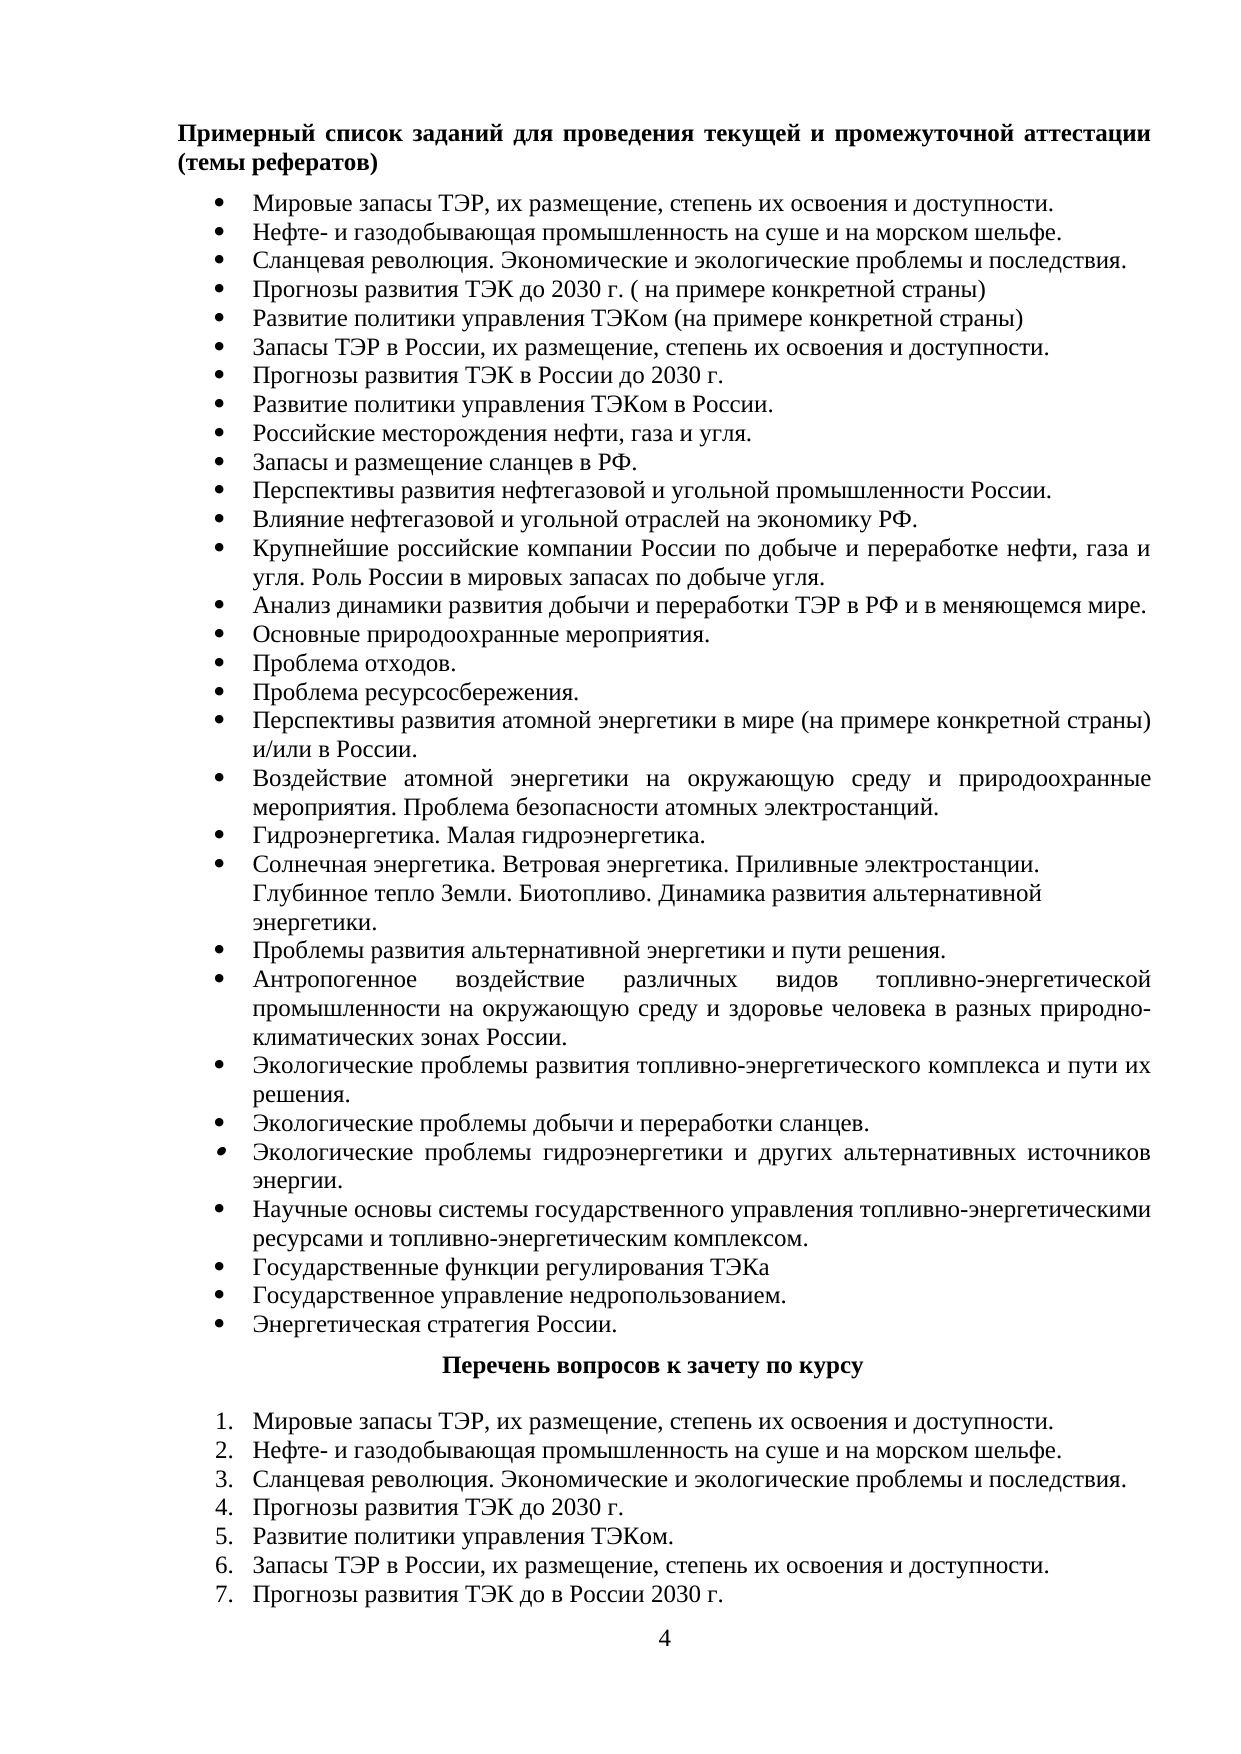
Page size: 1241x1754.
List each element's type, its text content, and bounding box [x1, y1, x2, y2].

list Гидроэнергетика. Малая гидроэнергетика. [215, 821, 1152, 849]
list Развитие политики управления ТЭКом в России. [215, 389, 1152, 418]
list Мировые запасы ТЭР, их размещение, степень их освоения и доступности. [215, 188, 1152, 217]
list Нефте- и газодобывающая промышленность на суше и на морском шельфе. [215, 217, 1152, 246]
list Экологические проблемы гидроэнергетики и других альтернативных источников энергии. [215, 1137, 1152, 1194]
text Перечень вопросов к зачету по курсу [177, 1351, 1128, 1379]
list Научные основы системы государственного управления топливно-энергетическими ресурсами и топливно-энергетическим комплексом. [215, 1194, 1152, 1252]
list Перспективы развития атомной энергетики в мире (на примере конкретной страны) и/или в России. [215, 706, 1152, 763]
list Проблема отходов. [215, 648, 1152, 677]
list Экологические проблемы добычи и переработки сланцев. [215, 1108, 1152, 1137]
list Проблемы развития альтернативной энергетики и пути решения. [215, 936, 1152, 964]
list Мировые запасы ТЭР, их размещение, степень их освоения и доступности. [215, 1406, 1152, 1435]
text Примерный список заданий для проведения текущей и промежуточной аттестации (темы рефератов) [177, 118, 1152, 176]
list Влияние нефтегазовой и угольной отраслей на экономику РФ. [215, 504, 1152, 533]
list Российские месторождения нефти, газа и угля. [215, 418, 1152, 447]
list Антропогенное воздействие различных видов топливно-энергетической промышленности на окружающую среду и здоровье человека в разных природно-климатических зонах России. [215, 964, 1152, 1051]
list Прогнозы развития ТЭК до в России 2030 г. [215, 1579, 1152, 1607]
list Развитие политики управления ТЭКом. [215, 1521, 1152, 1550]
list Крупнейшие российские компании России по добыче и переработке нефти, газа и угля. Роль России в мировых запасах по добыче угля. [215, 533, 1152, 591]
list Энергетическая стратегия России. [215, 1309, 1152, 1338]
list Запасы и размещение сланцев в РФ. [215, 447, 1152, 476]
list Прогнозы развития ТЭК до 2030 г. [215, 1492, 1152, 1521]
list Основные природоохранные мероприятия. [215, 619, 1152, 648]
list Перспективы развития нефтегазовой и угольной промышленности России. [215, 476, 1152, 504]
list Проблема ресурсосбережения. [215, 677, 1152, 706]
list Воздействие атомной энергетики на окружающую среду и природоохранные мероприятия. Проблема безопасности атомных электростанций. [215, 763, 1152, 821]
list Прогнозы развития ТЭК до 2030 г. ( на примере конкретной страны) [215, 274, 1152, 303]
list Экологические проблемы развития топливно-энергетического комплекса и пути их решения. [215, 1051, 1152, 1108]
list Государственное управление недропользованием. [215, 1281, 1152, 1309]
list Запасы ТЭР в России, их размещение, степень их освоения и доступности. [215, 332, 1152, 361]
list Сланцевая революция. Экономические и экологические проблемы и последствия. [215, 1464, 1152, 1492]
list Сланцевая революция. Экономические и экологические проблемы и последствия. [215, 246, 1152, 274]
list Прогнозы развития ТЭК в России до 2030 г. [215, 361, 1152, 389]
list Нефте- и газодобывающая промышленность на суше и на морском шельфе. [215, 1435, 1152, 1464]
list Запасы ТЭР в России, их размещение, степень их освоения и доступности. [215, 1550, 1152, 1579]
list Государственные функции регулирования ТЭКа [215, 1252, 1152, 1281]
list Анализ динамики развития добычи и переработки ТЭР в РФ и в меняющемся мире. [215, 591, 1152, 619]
list Развитие политики управления ТЭКом (на примере конкретной страны) [215, 303, 1152, 332]
list Солнечная энергетика. Ветровая энергетика. Приливные электростанции. Глубинное тепло Земли. Биотопливо. Динамика развития альтернативной энергетики. [215, 849, 1152, 936]
